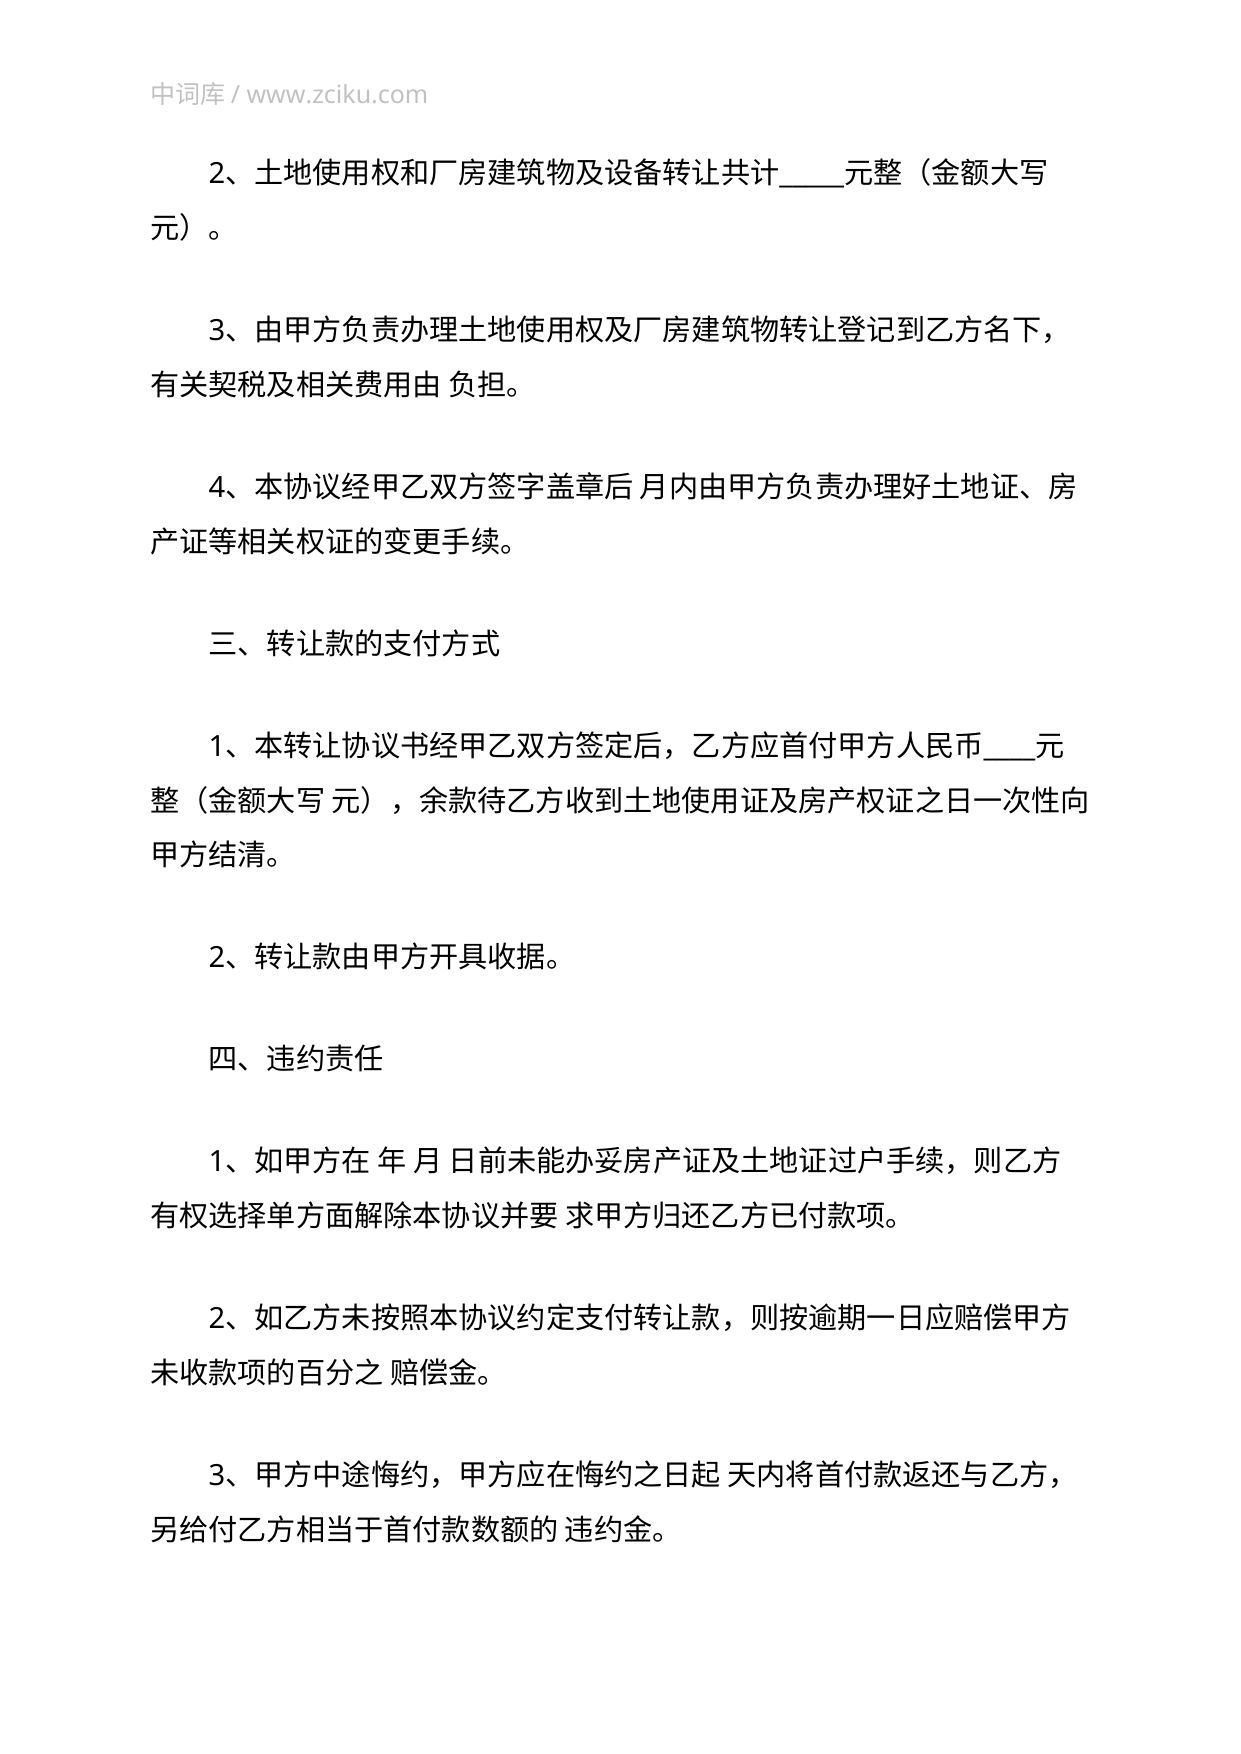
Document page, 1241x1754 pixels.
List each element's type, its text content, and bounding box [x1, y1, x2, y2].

text 三、转让款的支付方式 [150, 620, 1090, 663]
text 2、如乙方未按照本协议约定支付转让款，则按逾期一日应赔偿甲方未收款项的百分之 赔偿金。 [150, 1294, 1090, 1392]
text 2、转让款由甲方开具收据。 [150, 934, 1090, 976]
text 3、甲方中途悔约，甲方应在悔约之日起 天内将首付款返还与乙方，另给付乙方相当于首付款数额的 违约金。 [150, 1451, 1090, 1548]
text 3、由甲方负责办理土地使用权及厂房建筑物转让登记到乙方名下，有关契税及相关费用由 负担。 [150, 307, 1090, 404]
text 2、土地使用权和厂房建筑物及设备转让共计_____元整（金额大写 元）。 [150, 150, 1090, 247]
text 四、违约责任 [150, 1036, 1090, 1078]
text 4、本协议经甲乙双方签字盖章后 月内由甲方负责办理好土地证、房产证等相关权证的变更手续。 [150, 463, 1090, 561]
text 1、如甲方在 年 月 日前未能办妥房产证及土地证过户手续，则乙方有权选择单方面解除本协议并要 求甲方归还乙方已付款项。 [150, 1137, 1090, 1235]
text 1、本转让协议书经甲乙双方签定后，乙方应首付甲方人民币____元整（金额大写 元），余款待乙方收到土地使用证及房产权证之日一次性向甲方结清。 [150, 722, 1090, 874]
